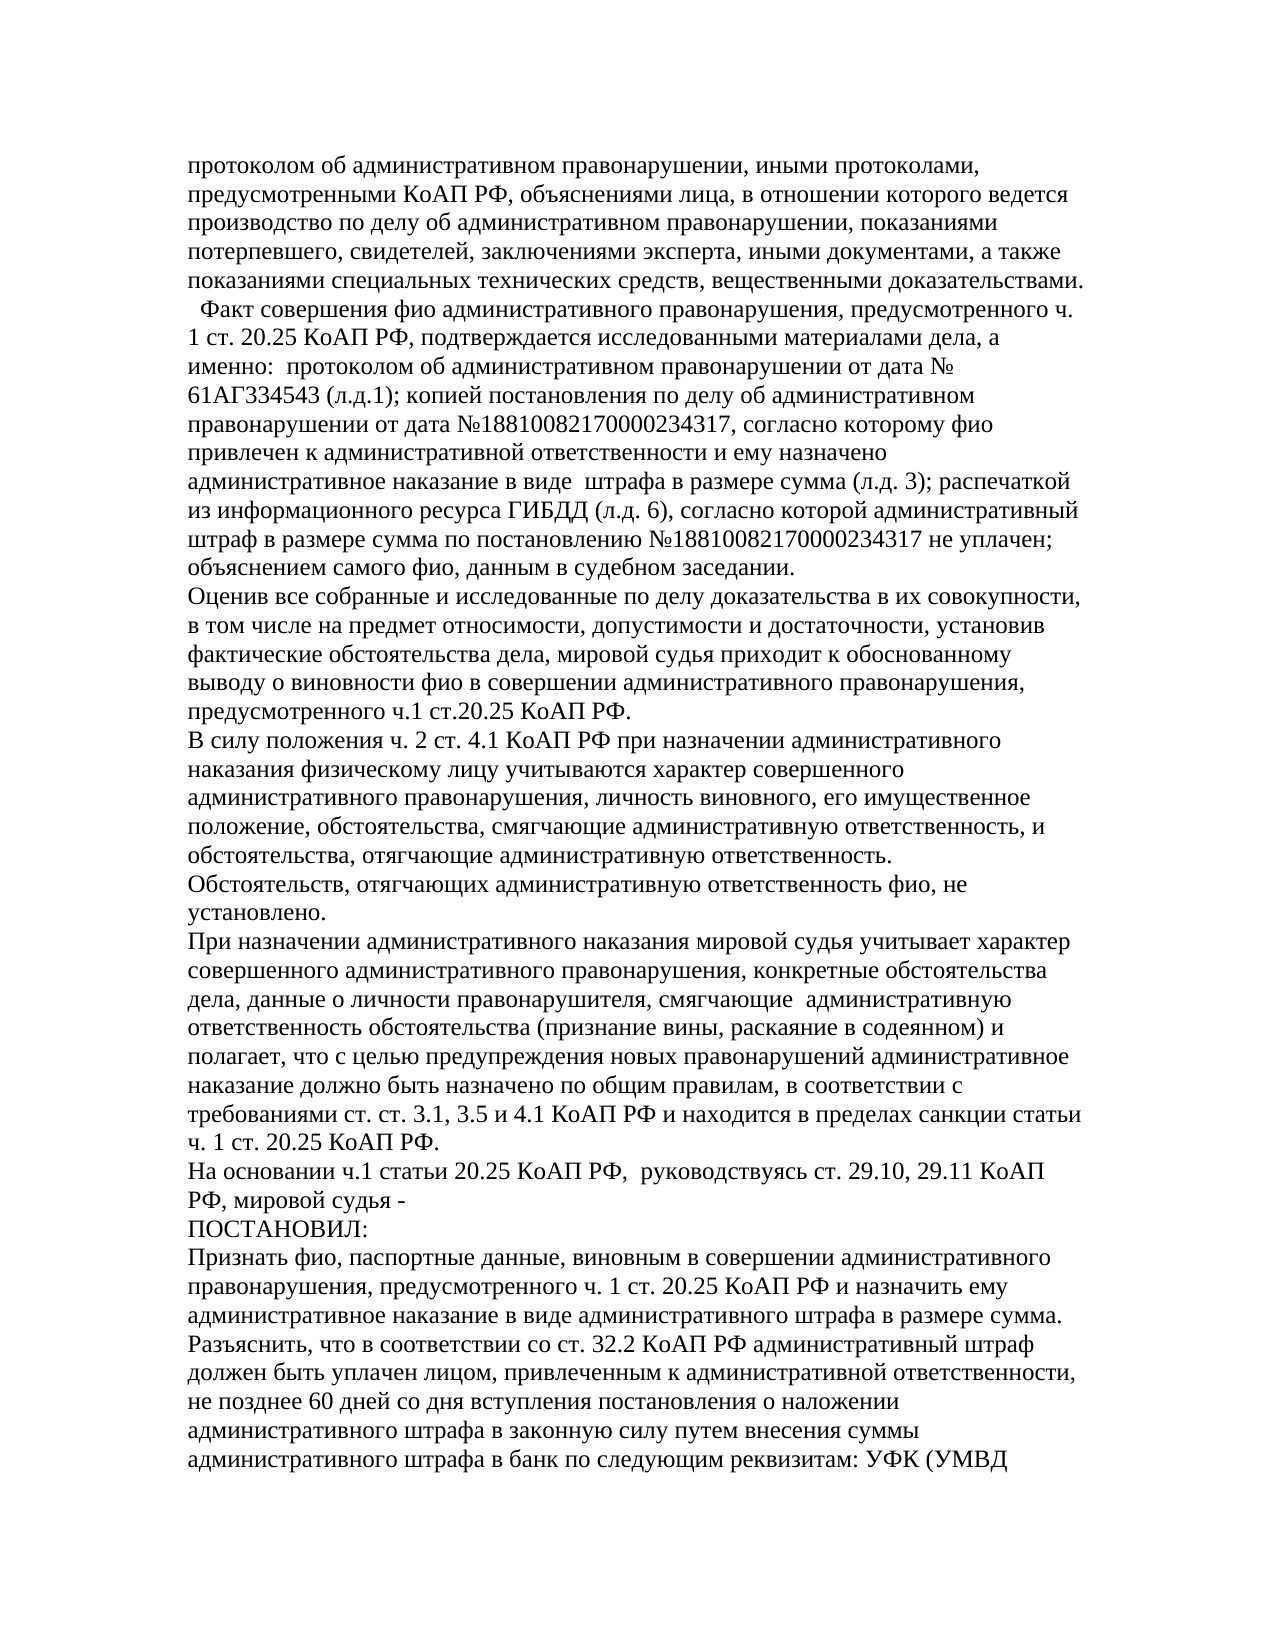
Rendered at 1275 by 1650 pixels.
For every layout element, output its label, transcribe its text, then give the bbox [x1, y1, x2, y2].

text В силу положения ч. 2 ст. 4.1 КоАП РФ при назначении административного наказания физическому лицу учитываются характер совершенного административного правонарушения, личность виновного, его имущественное положение, обстоятельства, смягчающие административную ответственность, и обстоятельства, отягчающие административную ответственность. [187, 725, 1087, 869]
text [187, 150, 1087, 294]
text Оценив все собранные и исследованные по делу доказательства в их совокупности, в том числе на предмет относимости, допустимости и достаточности, установив фактические обстоятельства дела, мировой судья приходит к обоснованному выводу о виновности фио в совершении административного правонарушения, предусмотренного ч.1 ст.20.25 КоАП РФ. [187, 581, 1087, 725]
text ПОСТАНОВИЛ: [187, 1214, 1087, 1242]
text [187, 1329, 1087, 1472]
text Обстоятельств, отягчающих административную ответственность фио, не установлено. [187, 869, 1087, 926]
text На основании ч.1 статьи 20.25 КоАП РФ, руководствуясь ст. 29.10, 29.11 КоАП РФ, мировой судья - [187, 1156, 1087, 1214]
text Факт совершения фио административного правонарушения, предусмотренного ч. 1 ст. 20.25 КоАП РФ, подтверждается исследованными материалами дела, а именно: протоколом об административном правонарушении от дата № 61АГ334543 (л.д.1); копией постановления по делу об административном правонарушении от дата №18810082170000234317, согласно которому фио привлечен к административной ответственности и ему назначено административное наказание в виде штрафа в размере сумма (л.д. 3); распечаткой из информационного ресурса ГИБДД (л.д. 6), согласно которой административный штраф в размере сумма по постановлению №18810082170000234317 не уплачен; объяснением самого фио, данным в судебном заседании. [187, 294, 1087, 581]
text Признать фио, паспортные данные, виновным в совершении административного правонарушения, предусмотренного ч. 1 ст. 20.25 КоАП РФ и назначить ему административное наказание в виде административного штрафа в размере сумма. [187, 1242, 1087, 1329]
text При назначении административного наказания мировой судья учитывает характер совершенного административного правонарушения, конкретные обстоятельства дела, данные о личности правонарушителя, смягчающие административную ответственность обстоятельства (признание вины, раскаяние в содеянном) и полагает, что с целью предупреждения новых правонарушений административное наказание должно быть назначено по общим правилам, в соответствии с требованиями ст. ст. 3.1, 3.5 и 4.1 КоАП РФ и находится в пределах санкции статьи ч. 1 ст. 20.25 КоАП РФ. [187, 926, 1087, 1156]
